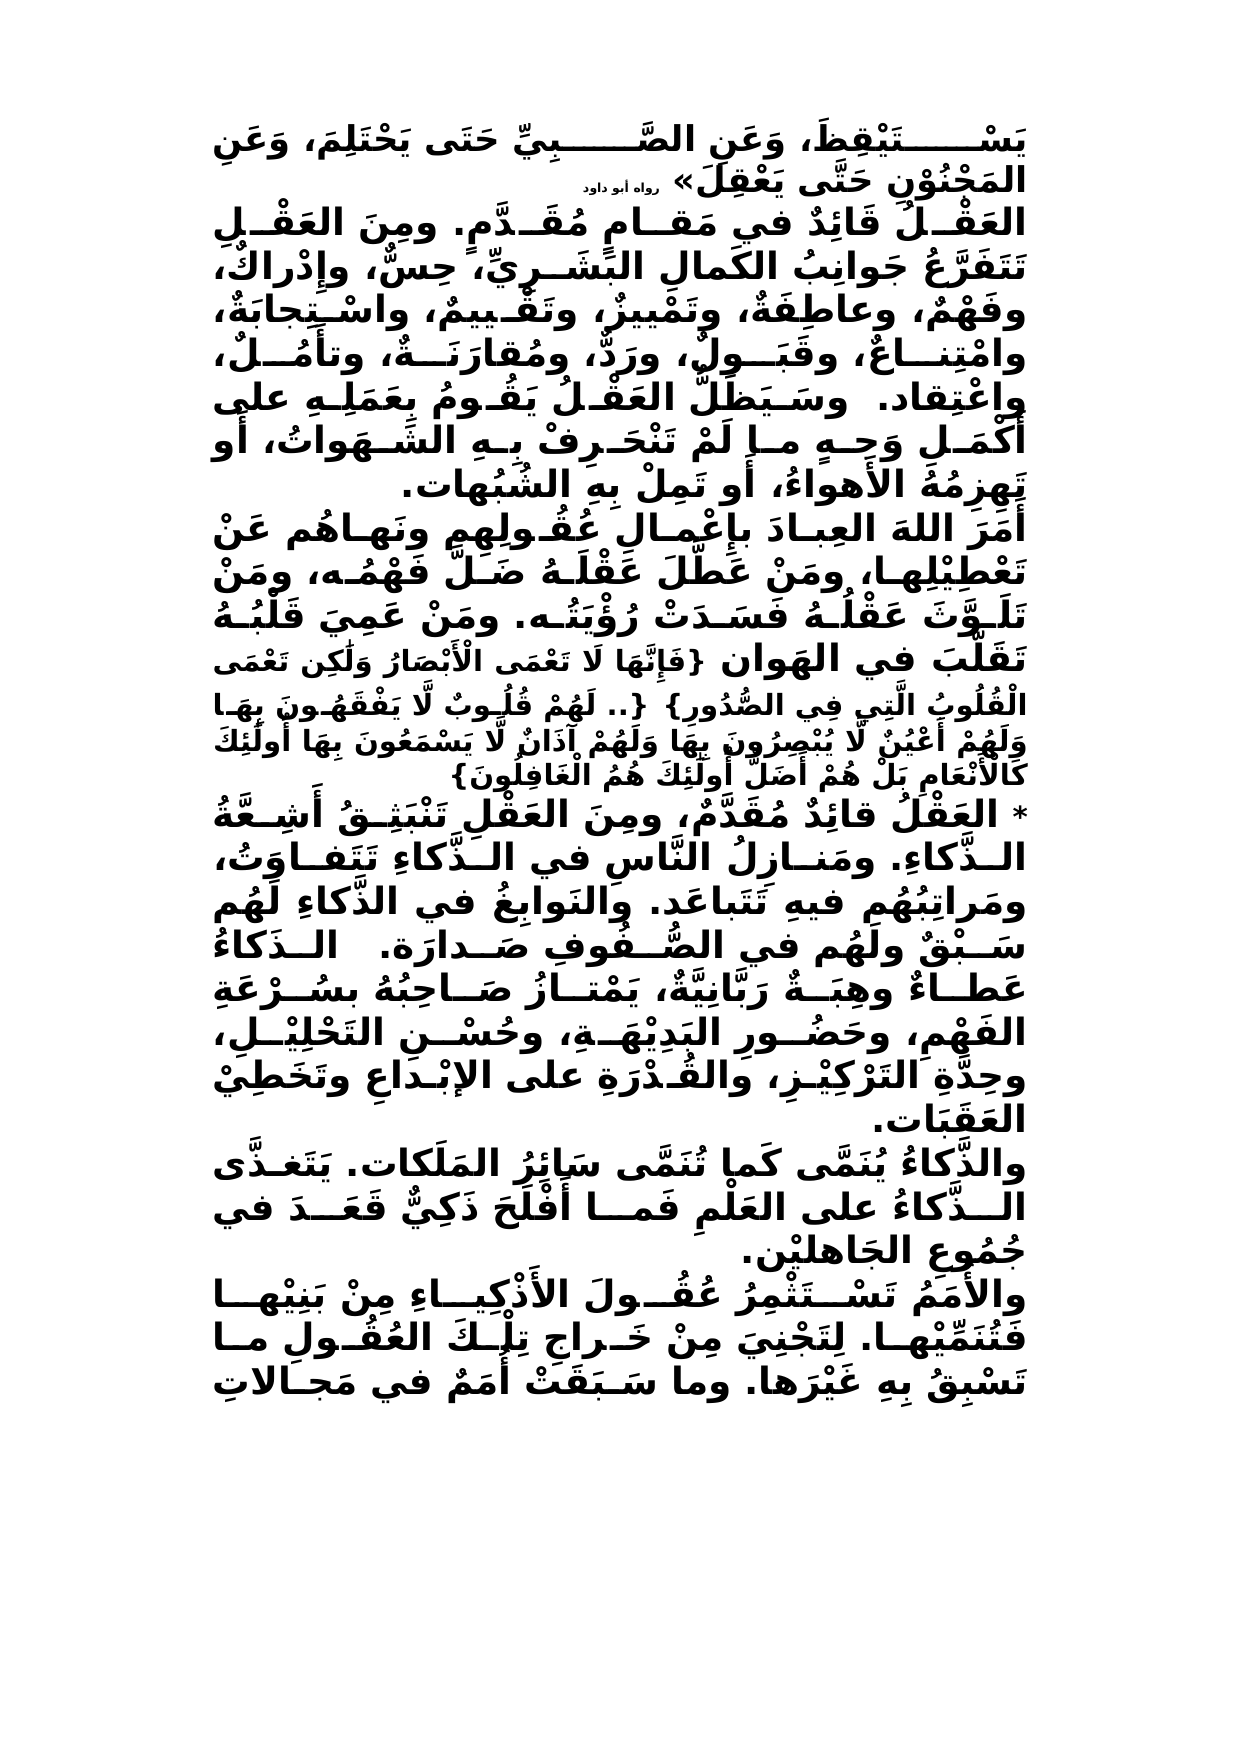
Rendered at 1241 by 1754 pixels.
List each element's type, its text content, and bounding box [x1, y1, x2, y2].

text أَمَرَ اللهَ العِبادَ بإِعْمالِ عُقُولِهِم ونَهاهُم عَنْ تَعْطِيْلِها، ومَنْ عَطَّلَ عَقْلَهُ ضَلَّ فَهْمُه، ومَنْ تَلَوَّثَ عَقْلُهُ فَسَدَتْ رُؤْيَتُه. ومَنْ عَمِيَ قَلْبُهُ تَقَلَّبَ في الهَوان {فَإِنَّهَا لَا تَعْمَى الْأَبْصَارُ وَلَٰكِن تَعْمَى الْقُلُوبُ الَّتِي فِي الصُّدُورِ} {.. لَهُمْ قُلُوبٌ لَّا يَفْقَهُونَ بِهَا وَلَهُمْ أَعْيُنٌ لَّا يُبْصِرُونَ بِهَا وَلَهُمْ آذَانٌ لَّا يَسْمَعُونَ بِهَا أُولَٰئِكَ كَالْأَنْعَامِ بَلْ هُمْ أَضَلُّ أُولَٰئِكَ هُمُ الْغَافِلُونَ} [213, 506, 1028, 792]
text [213, 1272, 1028, 1403]
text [213, 118, 1028, 201]
text * العَقْلُ قائِدٌ مُقَدَّمٌ، ومِنَ العَقْلِ تَنْبَثِقُ أَشِعَّةُ الذَّكاءِ. ومَنازِلُ النَّاسِ في الذَّكاءِ تَتَفاوَتُ، ومَراتِبُهُم فيهِ تَتَباعَد. والنَوابِغُ في الذَّكاءِ لَهُم سَبْقٌ ولَهُم في الصُّفُوفِ صَدارَة. الذَكاءُ عَطاءٌ وهِبَةٌ رَبَّانِيَّةٌ، يَمْتازُ صَاحِبُهُ بسُرْعَةِ الفَهْمِ، وحَضُورِ البَدِيْهَةِ، وحُسْنِ التَحْلِيْلِ، وحِدَّةِ التَرْكِيْزِ، والقُدْرَةِ على الإبْداعِ وتَخَطِيْ العَقَبَات. [213, 792, 1028, 1141]
text العَقْلُ قَائِدٌ في مَقامٍ مُقَدَّمٍ. ومِنَ العَقْلِ تَتَفَرَّعُ جَوانِبُ الكَمالِ البَشَرِيِّ، حِسٌّ، وإِدْراكٌ، وفَهْمٌ، وعاطِفَةٌ، وتَمْييزٌ، وتَقْييمٌ، واسْتِجابَةٌ، وامْتِناعٌ، وقَبَولٌ، ورَدٌّ، ومُقارَنَةٌ، وتأَمُلٌ، واعْتِقاد. وسَيَظَلُّ العَقْلُ يَقُومُ بِعَمَلِهِ على أَكْمَلِ وَجهٍ ما لَمْ تَنْحَرِفْ بِهِ الشَهَواتُ، أَو تَهِزِمُهُ الأَهواءُ، أَو تَمِلْ بِهِ الشُبُهات. [213, 201, 1028, 506]
text والذَّكاءُ يُنَمَّى كَما تُنَمَّى سَائِرُ المَلَكات. يَتَغذَّى الذَّكاءُ على العَلْمِ فَما أَفْلَحَ ذَكِيٌّ قَعَدَ في جُمُوعِ الجَاهليْن. [213, 1141, 1028, 1272]
